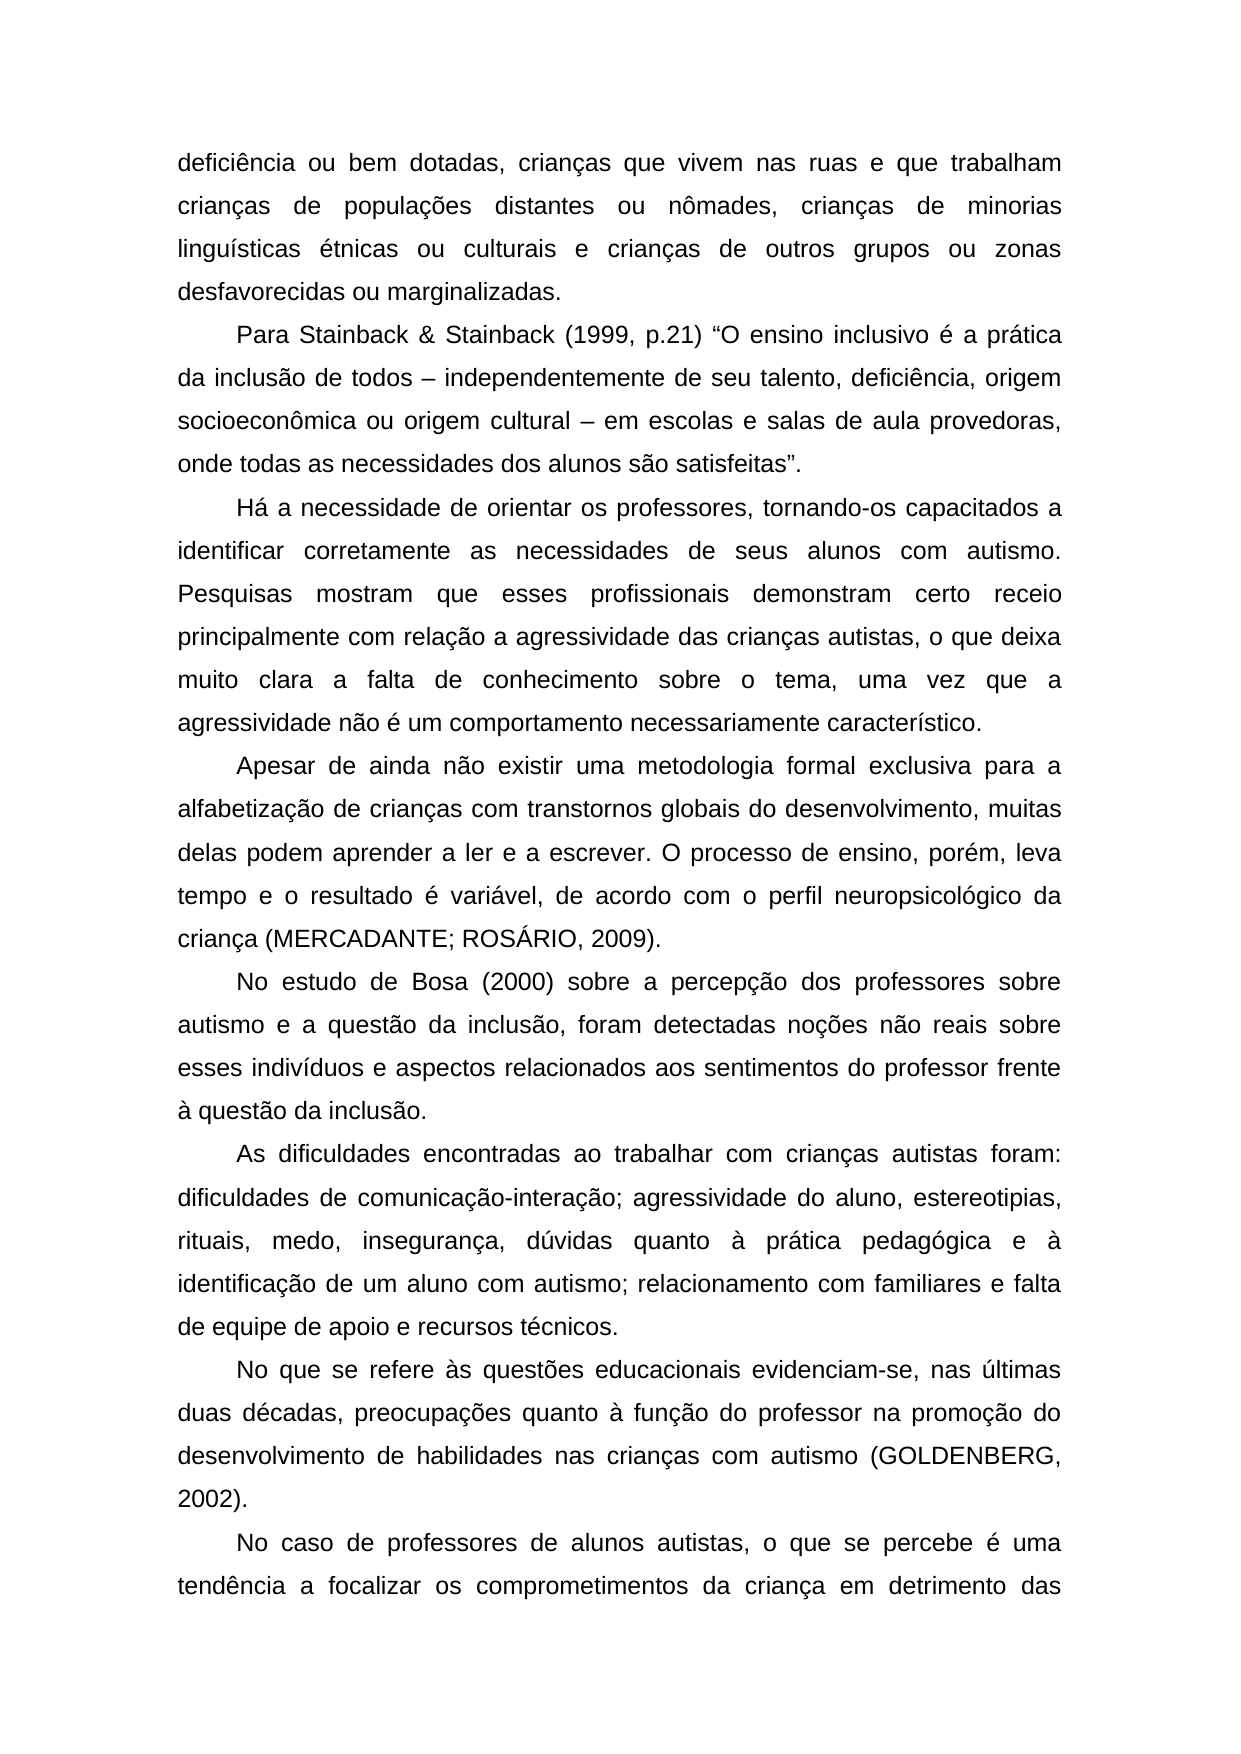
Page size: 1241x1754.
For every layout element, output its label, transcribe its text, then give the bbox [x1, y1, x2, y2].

text Para Stainback & Stainback (1999, p.21) “O ensino inclusivo é a prática da inclusão de todos – independentemente de seu talento, deficiência, origem socioeconômica ou origem cultural – em escolas e salas de aula provedoras, onde todas as necessidades dos alunos são satisfeitas”. [177, 320, 1063, 478]
text No que se refere às questões educacionais evidenciam-se, nas últimas duas décadas, preocupações quanto à função do professor na promoção do desenvolvimento de habilidades nas crianças com autismo (GOLDENBERG, 2002). [177, 1355, 1063, 1513]
text No estudo de Bosa (2000) sobre a percepção dos professores sobre autismo e a questão da inclusão, foram detectadas noções não reais sobre esses indivíduos e aspectos relacionados aos sentimentos do professor frente à questão da inclusão. [177, 967, 1063, 1125]
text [177, 148, 1063, 306]
text As dificuldades encontradas ao trabalhar com crianças autistas foram: dificuldades de comunicação-interação; agressividade do aluno, estereotipias, rituais, medo, insegurança, dúvidas quanto à prática pedagógica e à identificação de um aluno com autismo; relacionamento com familiares e falta de equipe de apoio e recursos técnicos. [177, 1139, 1063, 1341]
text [177, 1528, 1063, 1599]
text Apesar de ainda não existir uma metodologia formal exclusiva para a alfabetização de crianças com transtornos globais do desenvolvimento, muitas delas podem aprender a ler e a escrever. O processo de ensino, porém, leva tempo e o resultado é variável, de acordo com o perfil neuropsicológico da criança (MERCADANTE; ROSÁRIO, 2009). [177, 751, 1063, 953]
text Há a necessidade de orientar os professores, tornando-os capacitados a identificar corretamente as necessidades de seus alunos com autismo. Pesquisas mostram que esses profissionais demonstram certo receio principalmente com relação a agressividade das crianças autistas, o que deixa muito clara a falta de conhecimento sobre o tema, uma vez que a agressividade não é um comportamento necessariamente característico. [177, 493, 1063, 737]
